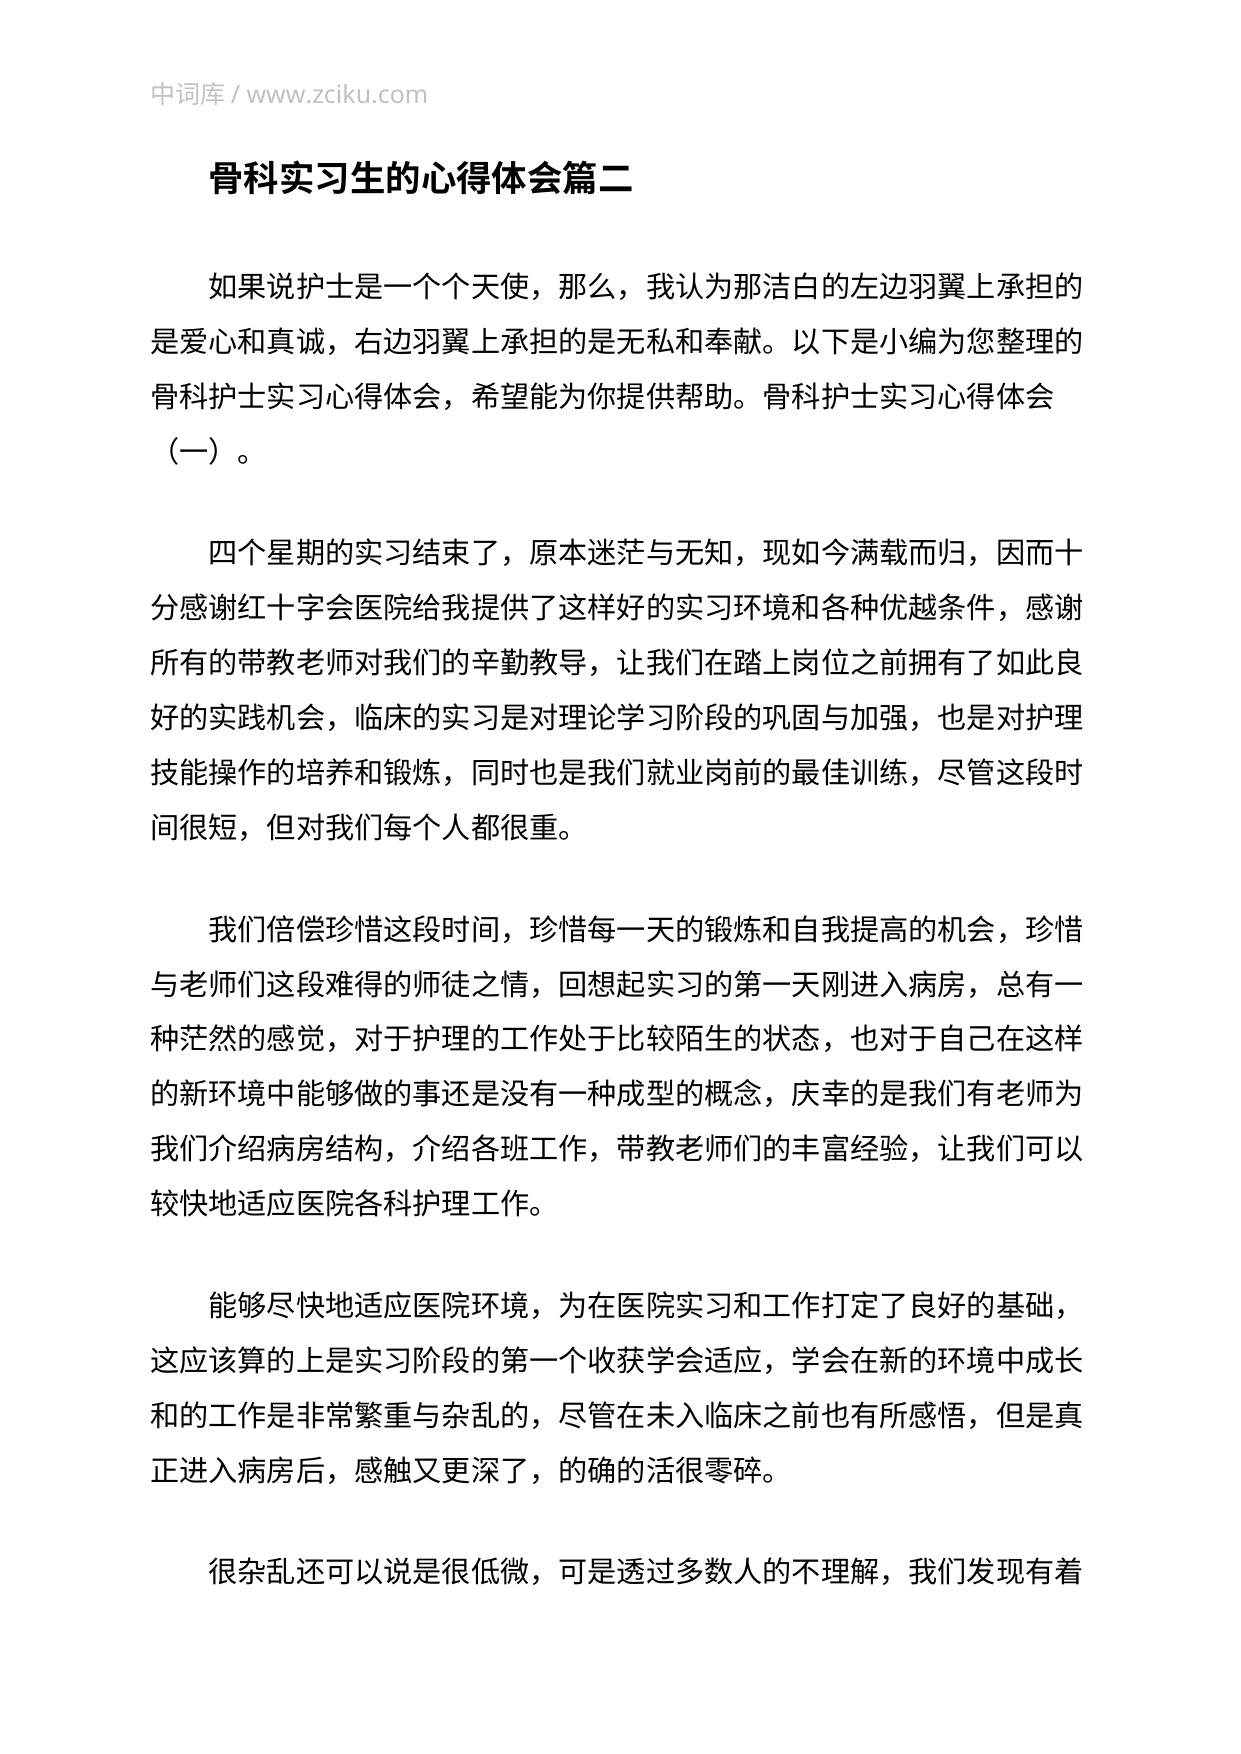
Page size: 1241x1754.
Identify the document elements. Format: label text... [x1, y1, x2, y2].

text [150, 1549, 1090, 1591]
text 四个星期的实习结束了，原本迷茫与无知，现如今满载而归，因而十分感谢红十字会医院给我提供了这样好的实习环境和各种优越条件，感谢所有的带教老师对我们的辛勤教导，让我们在踏上岗位之前拥有了如此良好的实践机会，临床的实习是对理论学习阶段的巩固与加强，也是对护理技能操作的培养和锻炼，同时也是我们就业岗前的最佳训练，尽管这段时间很短，但对我们每个人都很重。 [150, 530, 1090, 847]
text 骨科实习生的心得体会篇二 [150, 150, 1090, 201]
text 我们倍偿珍惜这段时间，珍惜每一天的锻炼和自我提高的机会，珍惜与老师们这段难得的师徒之情，回想起实习的第一天刚进入病房，总有一种茫然的感觉，对于护理的工作处于比较陌生的状态，也对于自己在这样的新环境中能够做的事还是没有一种成型的概念，庆幸的是我们有老师为我们介绍病房结构，介绍各班工作，带教老师们的丰富经验，让我们可以较快地适应医院各科护理工作。 [150, 906, 1090, 1223]
text 能够尽快地适应医院环境，为在医院实习和工作打定了良好的基础，这应该算的上是实习阶段的第一个收获学会适应，学会在新的环境中成长和的工作是非常繁重与杂乱的，尽管在未入临床之前也有所感悟，但是真正进入病房后，感触又更深了，的确的活很零碎。 [150, 1282, 1090, 1489]
text 如果说护士是一个个天使，那么，我认为那洁白的左边羽翼上承担的是爱心和真诚，右边羽翼上承担的是无私和奉献。以下是小编为您整理的骨科护士实习心得体会，希望能为你提供帮助。骨科护士实习心得体会（一）。 [150, 263, 1090, 470]
